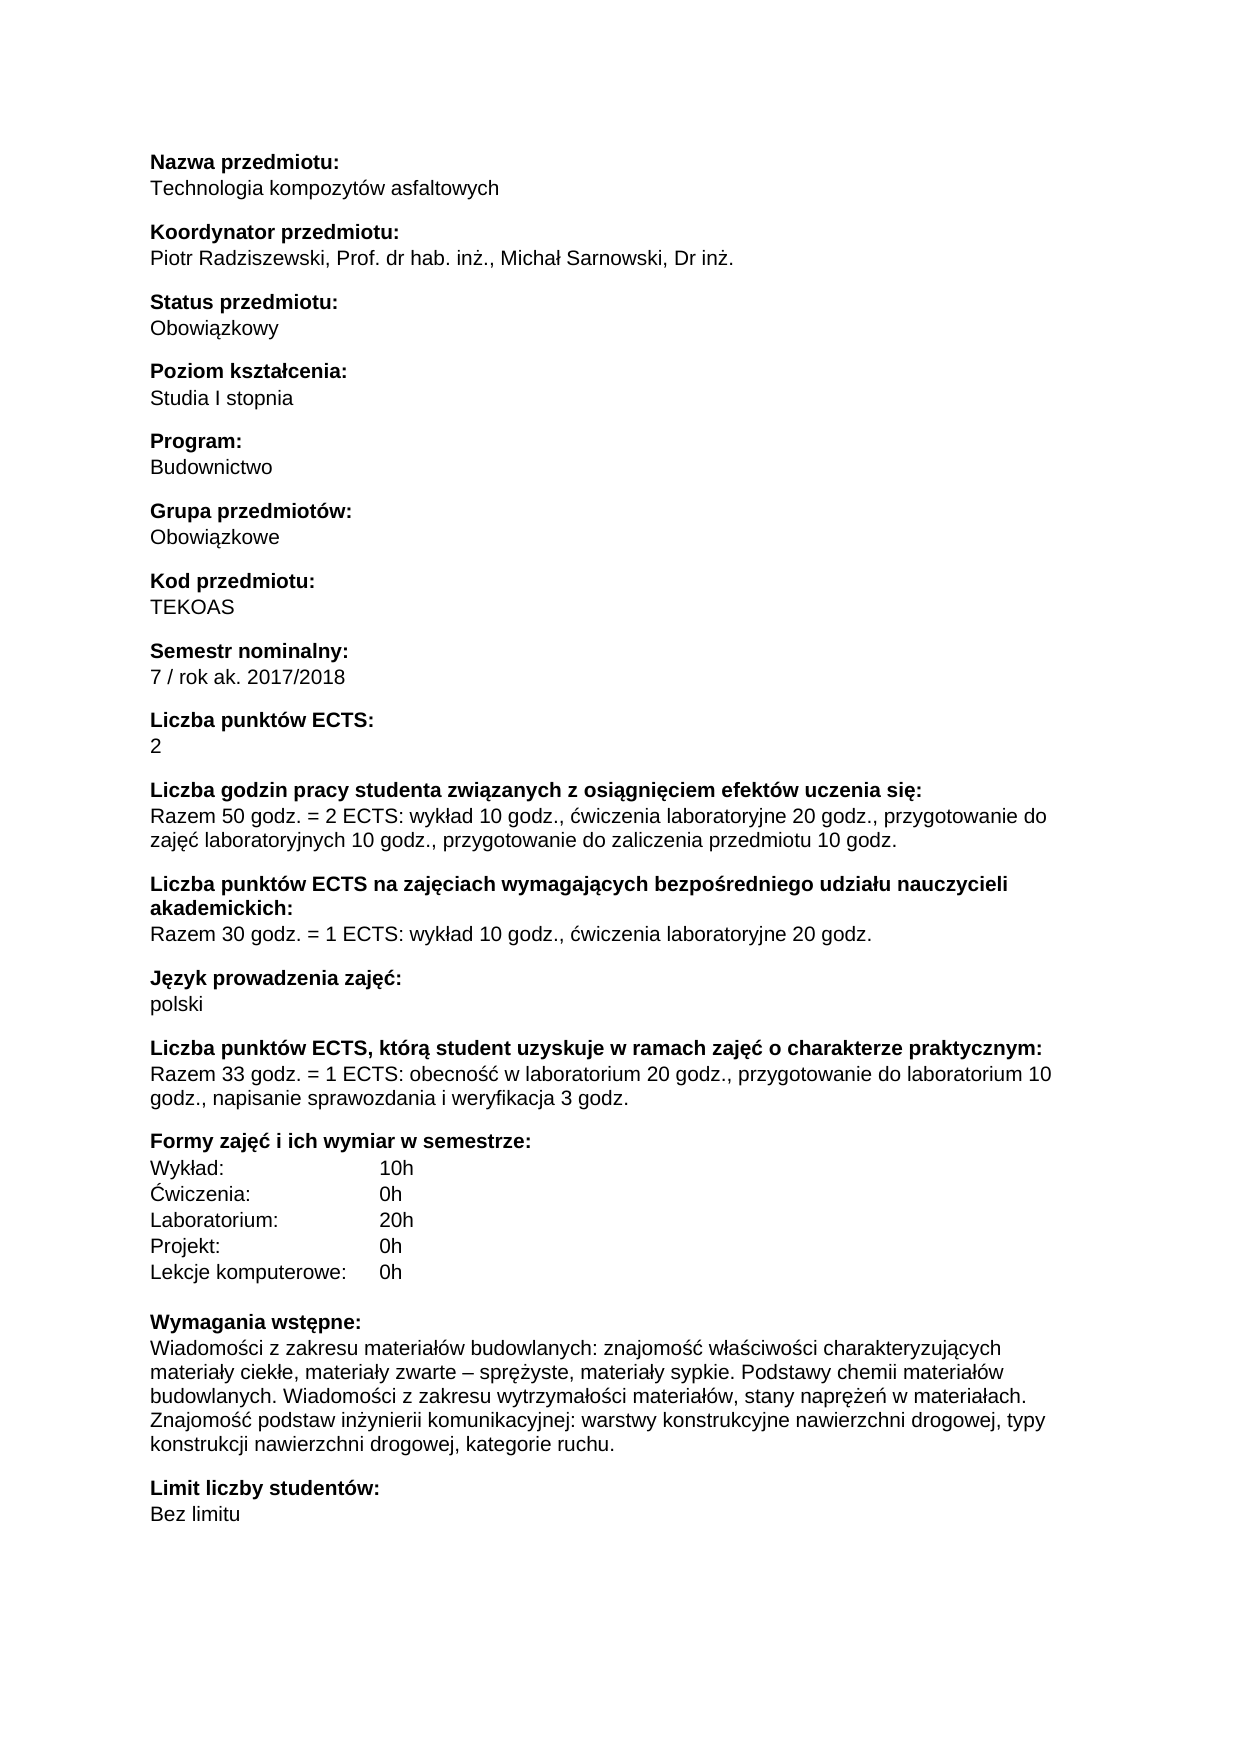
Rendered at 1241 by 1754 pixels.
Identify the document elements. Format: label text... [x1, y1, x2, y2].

text Razem 30 godz. = 1 ECTS: wykład 10 godz., ćwiczenia laboratoryjne 20 godz. [150, 922, 1090, 946]
table_cell Projekt: [140, 1234, 367, 1258]
table_header 10h [369, 1156, 597, 1180]
text Wiadomości z zakresu materiałów budowlanych: znajomość właściwości charakteryzujących materiały ciekłe, materiały zwarte – sprężyste, materiały sypkie. Podstawy chemii materiałów budowlanych. Wiadomości z zakresu wytrzymałości materiałów, stany naprężeń w materiałach. Znajomość podstaw inżynierii komunikacyjnej: warstwy konstrukcyjne nawierzchni drogowej, typy konstrukcji nawierzchni drogowej, kategorie ruchu. [150, 1336, 1090, 1456]
text Semestr nominalny: [150, 638, 1090, 662]
text Liczba godzin pracy studenta związanych z osiągnięciem efektów uczenia się: [150, 778, 1090, 802]
text Liczba punktów ECTS na zajęciach wymagających bezpośredniego udziału nauczycieli akademickich: [150, 872, 1090, 920]
table_header Wykład: [140, 1156, 367, 1180]
text Obowiązkowy [150, 316, 1090, 339]
text Piotr Radziszewski, Prof. dr hab. inż., Michał Sarnowski, Dr inż. [150, 246, 1090, 270]
text Razem 33 godz. = 1 ECTS: obecność w laboratorium 20 godz., przygotowanie do laboratorium 10 godz., napisanie sprawozdania i weryfikacja 3 godz. [150, 1061, 1090, 1109]
text Obowiązkowe [150, 525, 1090, 549]
text Liczba punktów ECTS, którą student uzyskuje w ramach zajęć o charakterze praktycznym: [150, 1035, 1090, 1059]
text Limit liczby studentów: [150, 1476, 1090, 1499]
table_cell Ćwiczenia: [140, 1182, 367, 1206]
text 2 [150, 734, 1090, 758]
text Studia I stopnia [150, 385, 1090, 409]
text Kod przedmiotu: [150, 569, 1090, 593]
table_cell 20h [369, 1206, 597, 1232]
table_cell 0h [369, 1180, 597, 1206]
text Liczba punktów ECTS: [150, 708, 1090, 732]
table_cell 0h [369, 1232, 597, 1258]
text Technologia kompozytów asfaltowych [150, 176, 1090, 200]
table_cell 0h [369, 1258, 597, 1284]
table_cell Lekcje komputerowe: [140, 1260, 367, 1284]
table_cell Laboratorium: [140, 1208, 367, 1232]
text Nazwa przedmiotu: [150, 150, 1090, 174]
text Formy zajęć i ich wymiar w semestrze: [150, 1129, 1090, 1153]
text Razem 50 godz. = 2 ECTS: wykład 10 godz., ćwiczenia laboratoryjne 20 godz., przygotowanie do zajęć laboratoryjnych 10 godz., przygotowanie do zaliczenia przedmiotu 10 godz. [150, 804, 1090, 852]
text Koordynator przedmiotu: [150, 220, 1090, 244]
text Wymagania wstępne: [150, 1310, 1090, 1334]
text Poziom kształcenia: [150, 359, 1090, 383]
text Status przedmiotu: [150, 289, 1090, 313]
text Bez limitu [150, 1502, 1090, 1526]
text Program: [150, 429, 1090, 453]
text Grupa przedmiotów: [150, 499, 1090, 523]
text 7 / rok ak. 2017/2018 [150, 664, 1090, 688]
text Budownictwo [150, 455, 1090, 479]
text Język prowadzenia zajęć: [150, 966, 1090, 989]
text TEKOAS [150, 595, 1090, 619]
text polski [150, 992, 1090, 1016]
